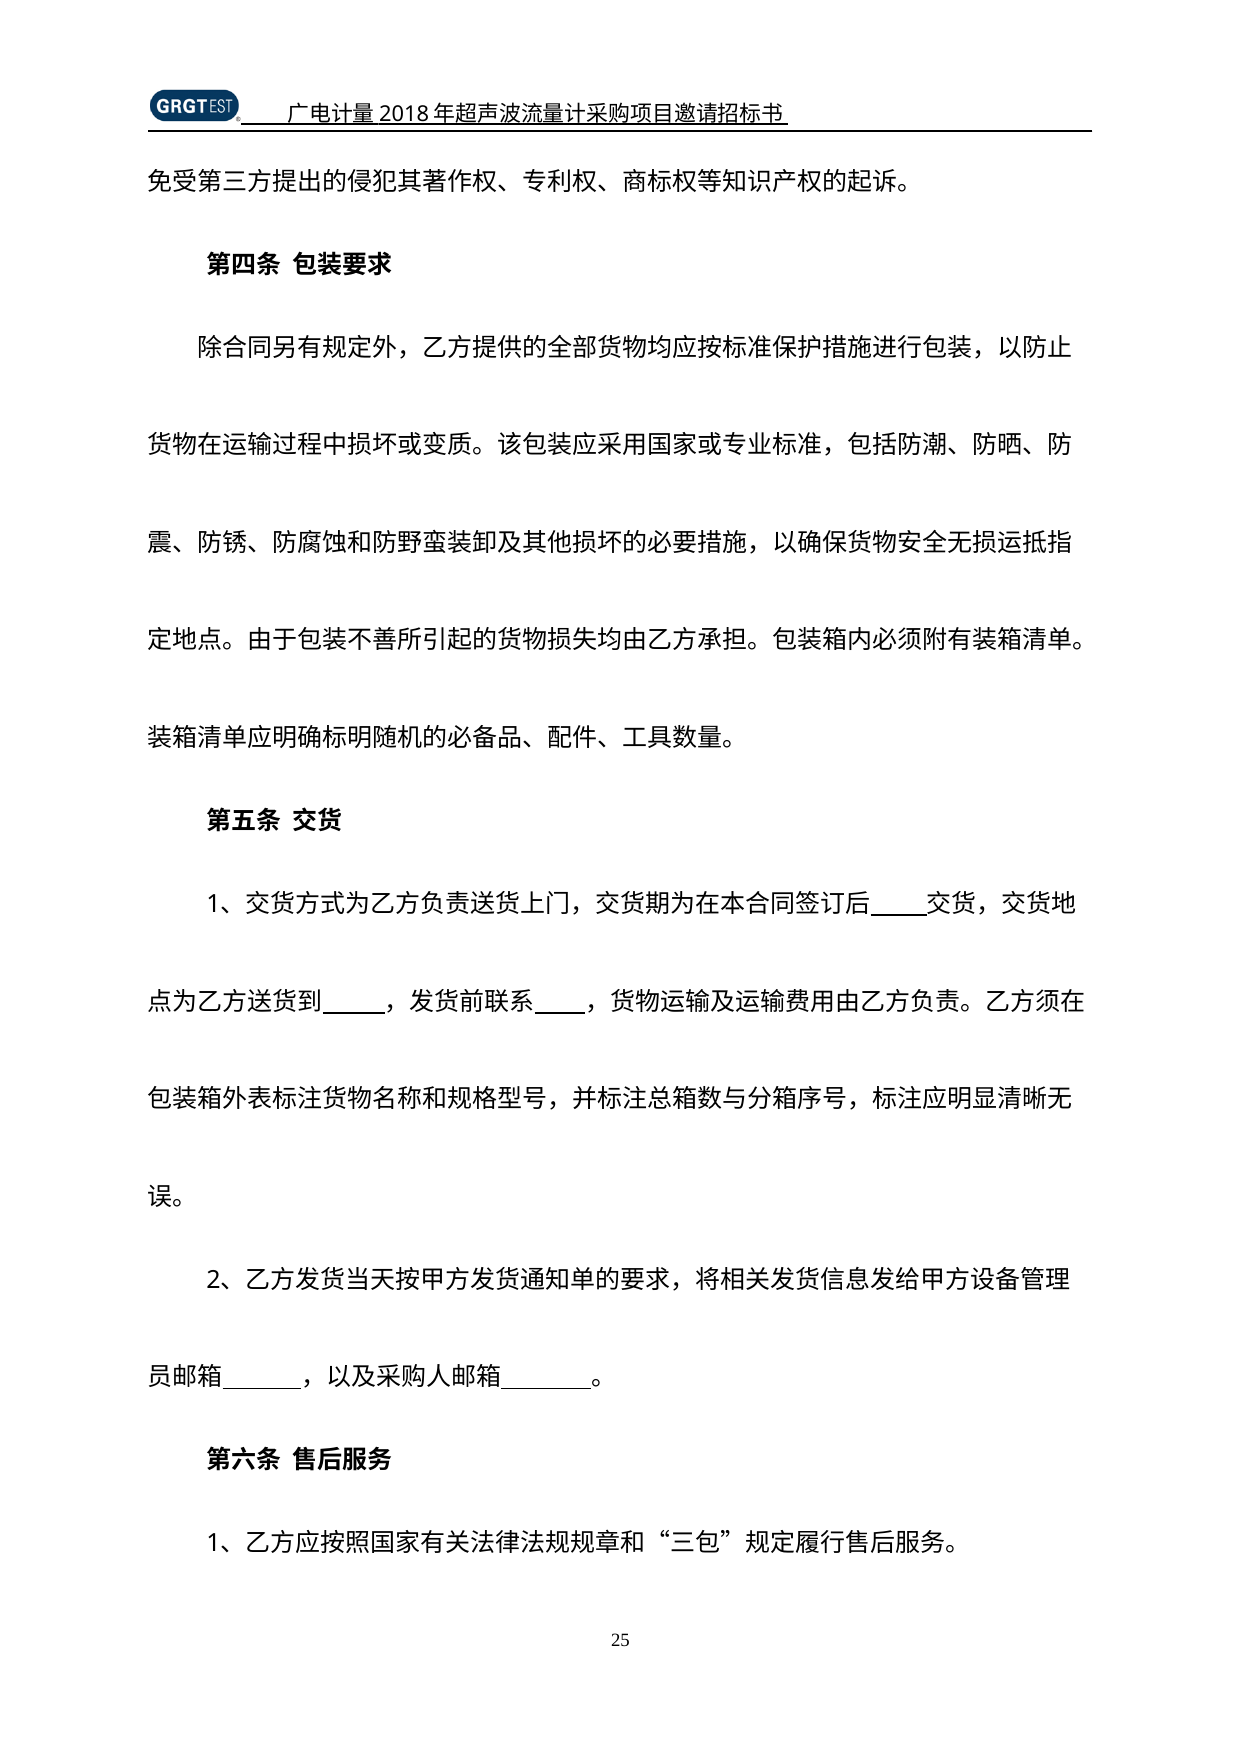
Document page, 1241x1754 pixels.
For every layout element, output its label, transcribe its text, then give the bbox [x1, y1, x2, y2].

text 第五条 交货 [148, 786, 1092, 851]
text 1、交货方式为乙方负责送货上门，交货期为在本合同签订后 交货，交货地点为乙方送货到 ，发货前联系 ，货物运输及运输费用由乙方负责。乙方须在包装箱外表标注货物名称和规格型号，并标注总箱数与分箱序号，标注应明显清晰无误。 [148, 869, 1092, 1227]
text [148, 147, 1092, 212]
picture [147, 88, 242, 122]
text 第六条 售后服务 [148, 1425, 1092, 1490]
text 第四条 包装要求 [148, 230, 1092, 295]
text 2、乙方发货当天按甲方发货通知单的要求，将相关发货信息发给甲方设备管理员邮箱 ，以及采购人邮箱 。 [148, 1245, 1092, 1407]
text 1、乙方应按照国家有关法律法规规章和“三包”规定履行售后服务。 [148, 1508, 1092, 1573]
text 除合同另有规定外，乙方提供的全部货物均应按标准保护措施进行包装，以防止货物在运输过程中损坏或变质。该包装应采用国家或专业标准，包括防潮、防晒、防震、防锈、防腐蚀和防野蛮装卸及其他损坏的必要措施，以确保货物安全无损运抵指定地点。由于包装不善所引起的货物损失均由乙方承担。包装箱内必须附有装箱清单。装箱清单应明确标明随机的必备品、配件、工具数量。 [148, 313, 1092, 768]
